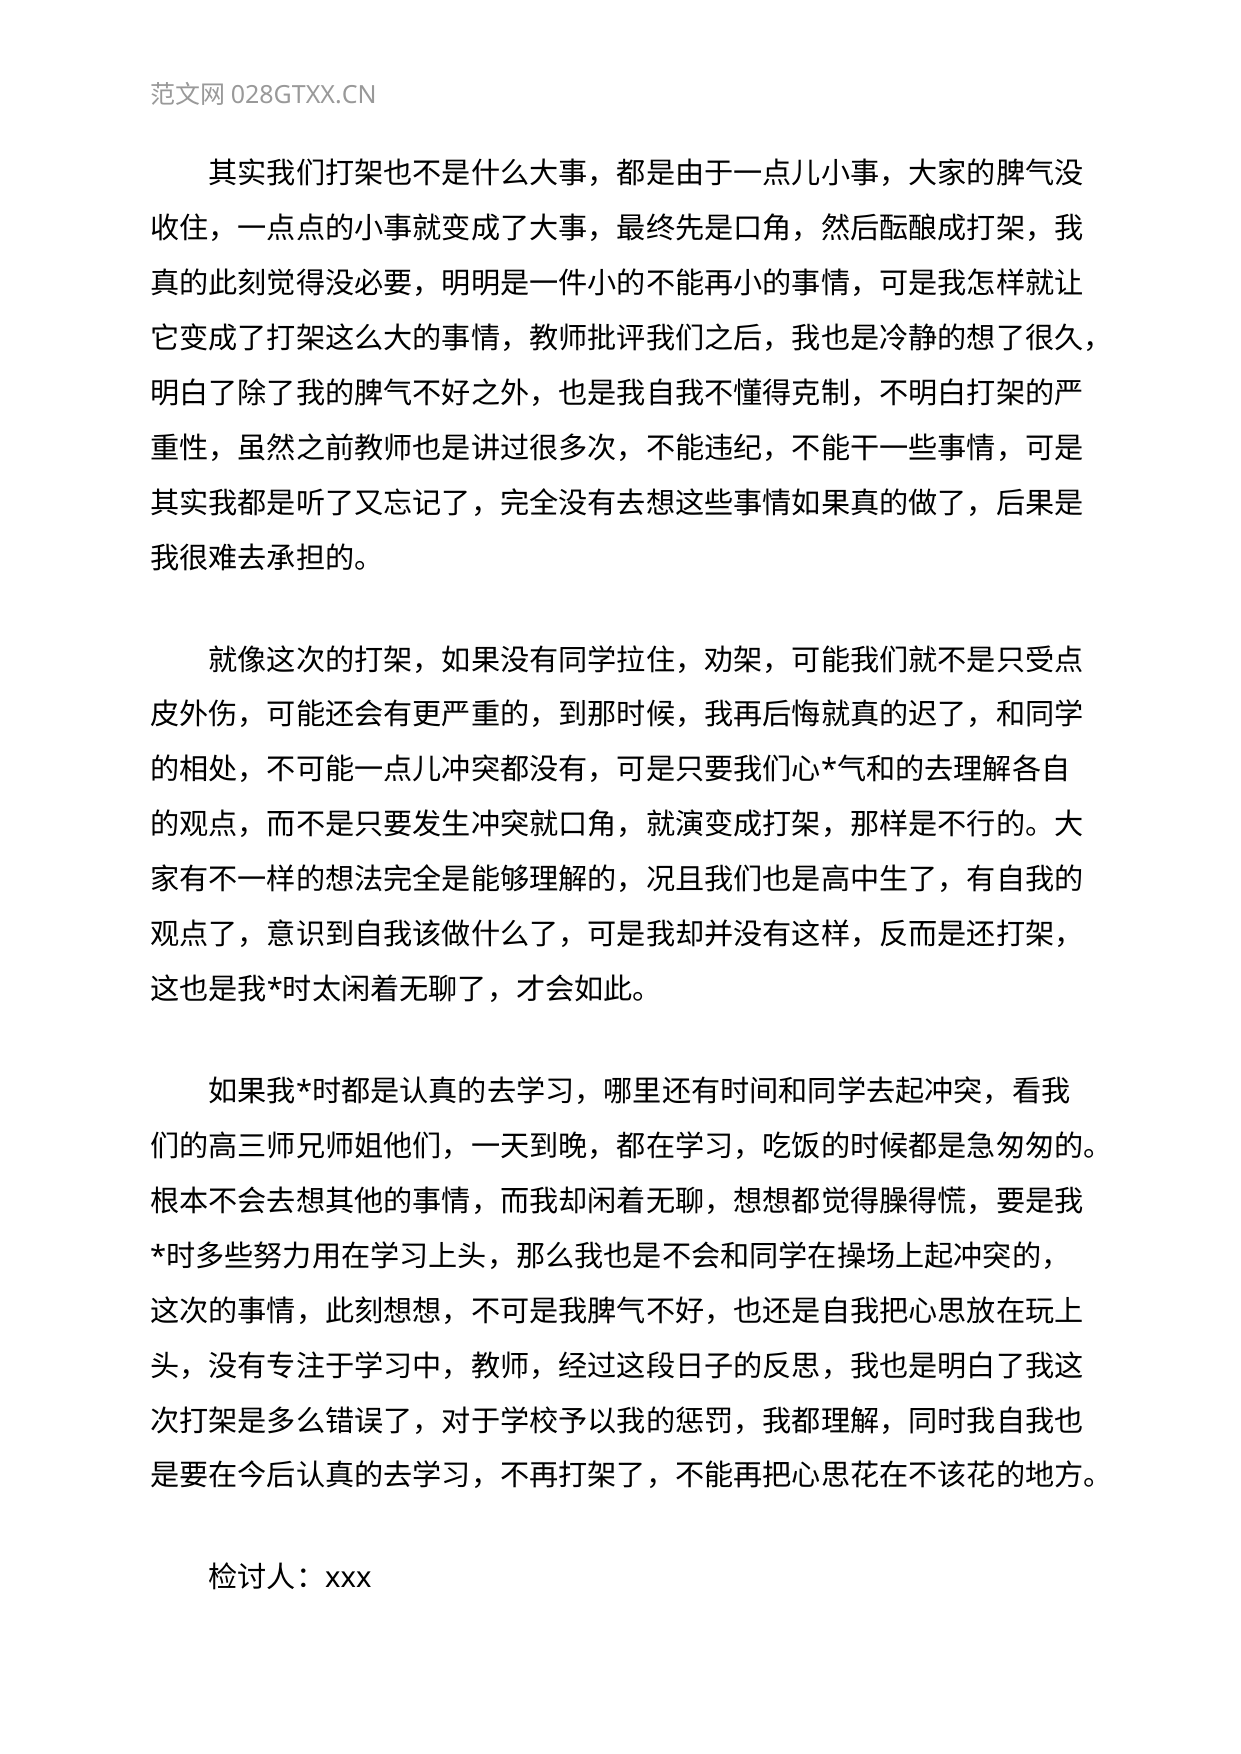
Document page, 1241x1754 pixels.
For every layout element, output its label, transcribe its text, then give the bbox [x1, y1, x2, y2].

text 如果我*时都是认真的去学习，哪里还有时间和同学去起冲突，看我们的高三师兄师姐他们，一天到晚，都在学习，吃饭的时候都是急匆匆的。根本不会去想其他的事情，而我却闲着无聊，想想都觉得臊得慌，要是我*时多些努力用在学习上头，那么我也是不会和同学在操场上起冲突的，这次的事情，此刻想想，不可是我脾气不好，也还是自我把心思放在玩上头，没有专注于学习中，教师，经过这段日子的反思，我也是明白了我这次打架是多么错误了，对于学校予以我的惩罚，我都理解，同时我自我也是要在今后认真的去学习，不再打架了，不能再把心思花在不该花的地方。 [150, 1067, 1090, 1494]
text 就像这次的打架，如果没有同学拉住，劝架，可能我们就不是只受点皮外伤，可能还会有更严重的，到那时候，我再后悔就真的迟了，和同学的相处，不可能一点儿冲突都没有，可是只要我们心*气和的去理解各自的观点，而不是只要发生冲突就口角，就演变成打架，那样是不行的。大家有不一样的想法完全是能够理解的，况且我们也是高中生了，有自我的观点了，意识到自我该做什么了，可是我却并没有这样，反而是还打架，这也是我*时太闲着无聊了，才会如此。 [150, 636, 1090, 1008]
text 其实我们打架也不是什么大事，都是由于一点儿小事，大家的脾气没收住，一点点的小事就变成了大事，最终先是口角，然后酝酿成打架，我真的此刻觉得没必要，明明是一件小的不能再小的事情，可是我怎样就让它变成了打架这么大的事情，教师批评我们之后，我也是冷静的想了很久，明白了除了我的脾气不好之外，也是我自我不懂得克制，不明白打架的严重性，虽然之前教师也是讲过很多次，不能违纪，不能干一些事情，可是其实我都是听了又忘记了，完全没有去想这些事情如果真的做了，后果是我很难去承担的。 [150, 150, 1090, 577]
text 检讨人：xxx [150, 1554, 1090, 1596]
